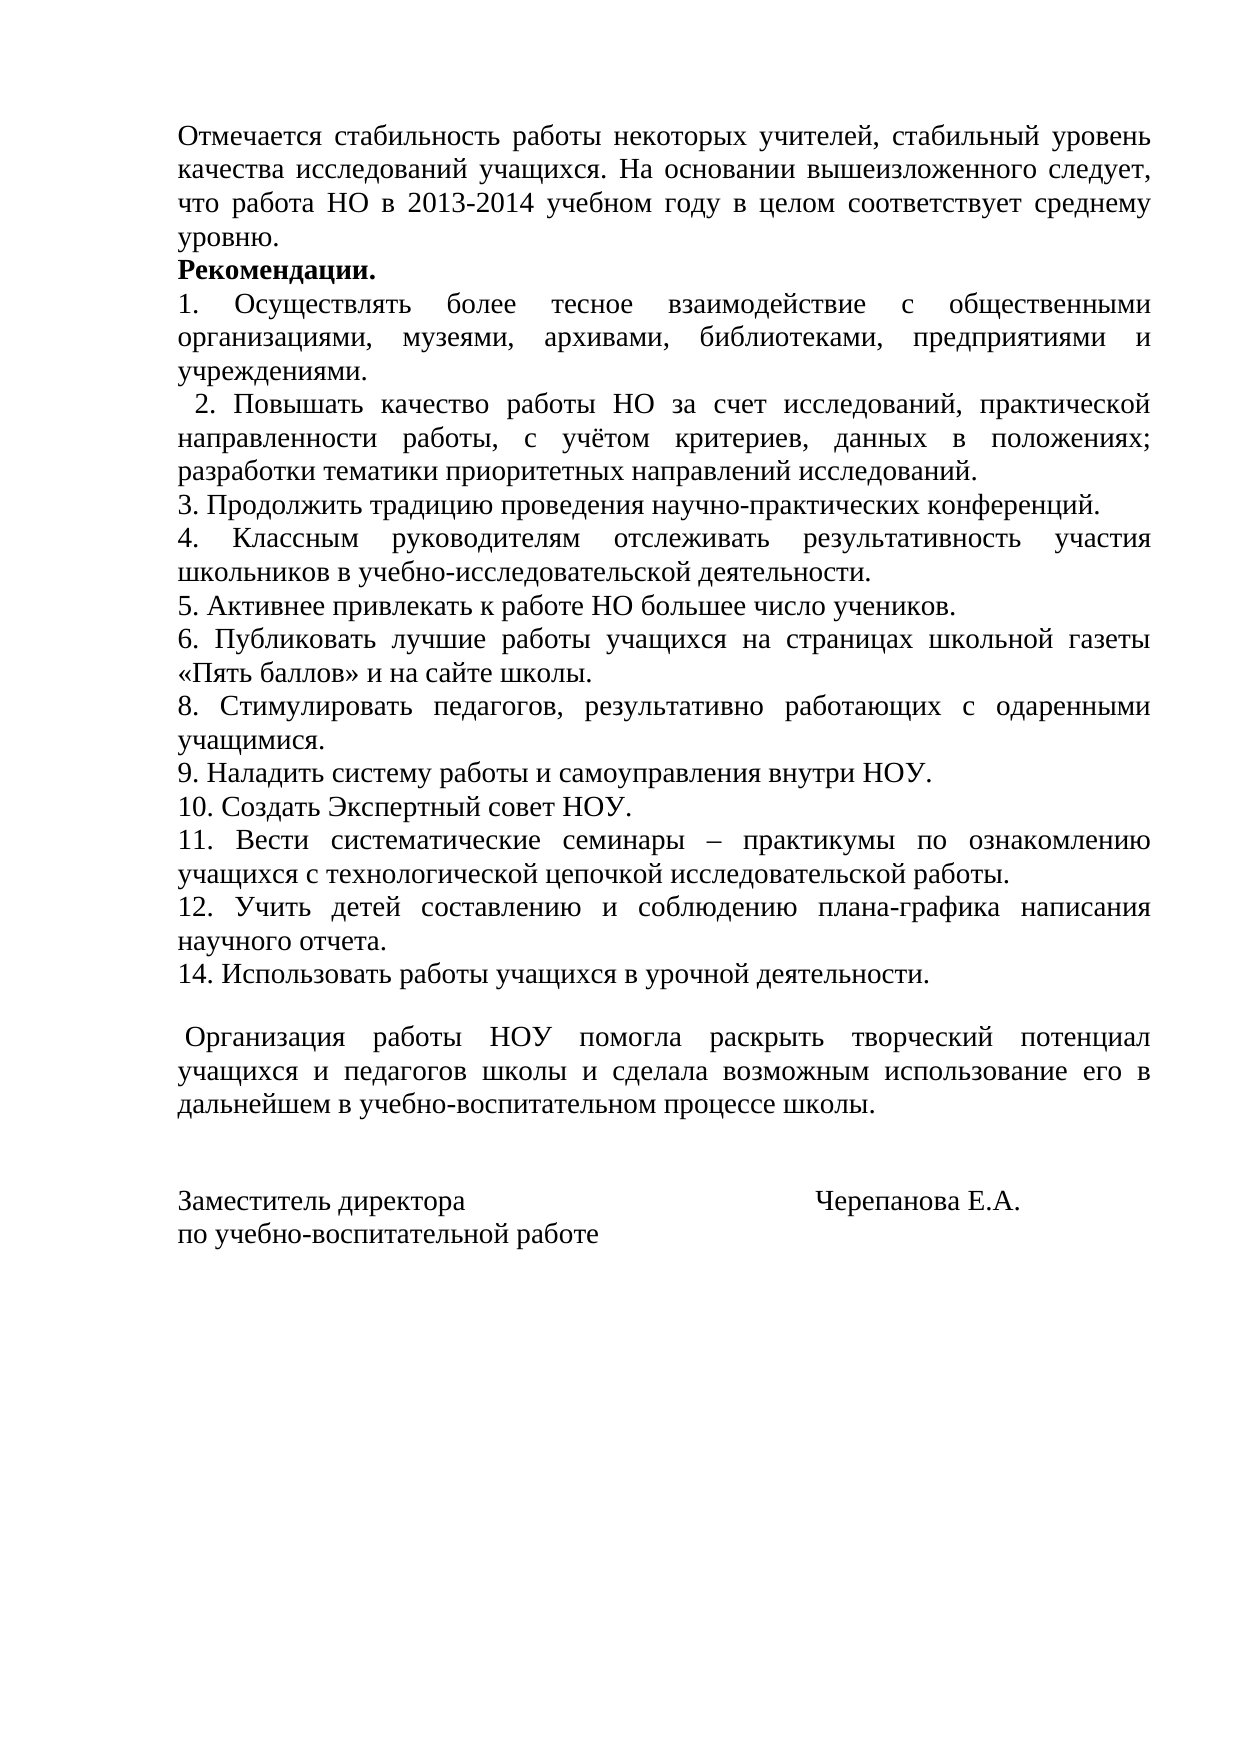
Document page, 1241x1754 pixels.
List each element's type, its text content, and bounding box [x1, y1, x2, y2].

text Отмечается стабильность работы некоторых учителей, стабильный уровень качества исследований учащихся. На основании вышеизложенного следует, что работа НО в 2013-2014 учебном году в целом соответствует среднему уровню. [177, 118, 1152, 252]
text 1. Осуществлять более тесное взаимодействие с общественными организациями, музеями, архивами, библиотеками, предприятиями и учреждениями. [177, 286, 1152, 386]
text 9. Наладить систему работы и самоуправления внутри НОУ. [177, 755, 1152, 789]
text 5. Активнее привлекать к работе НО большее число учеников. [177, 588, 1146, 621]
text 3. Продолжить традицию проведения научно-практических конференций. [177, 487, 1152, 521]
text 8. Стимулировать педагогов, результативно работающих с одаренными учащимися. [177, 688, 1152, 755]
text по учебно-воспитательной работе [177, 1216, 1152, 1250]
text Рекомендации. [177, 252, 1152, 286]
text 4. Классным руководителям отслеживать результативность участия школьников в учебно-исследовательской деятельности. [177, 521, 1152, 588]
text 14. Использовать работы учащихся в урочной деятельности. [177, 957, 1152, 990]
text Заместитель директора Черепанова Е.А. [177, 1183, 1152, 1216]
text 2. Повышать качество работы НО за счет исследований, практической направленности работы, с учётом критериев, данных в положениях; разработки тематики приоритетных направлений исследований. [177, 386, 1152, 487]
text 11. Вести систематические семинары – практикумы по ознакомлению учащихся с технологической цепочкой исследовательской работы. [177, 822, 1152, 889]
text 10. Создать Экспертный совет НОУ. [177, 789, 1152, 822]
text 12. Учить детей составлению и соблюдению плана-графика написания научного отчета. [177, 889, 1152, 957]
text Организация работы НОУ помогла раскрыть творческий потенциал учащихся и педагогов школы и сделала возможным использование его в дальнейшем в учебно-воспитательном процессе школы. [177, 1019, 1152, 1120]
text 6. Публиковать лучшие работы учащихся на страницах школьной газеты «Пять баллов» и на сайте школы. [177, 621, 1152, 688]
